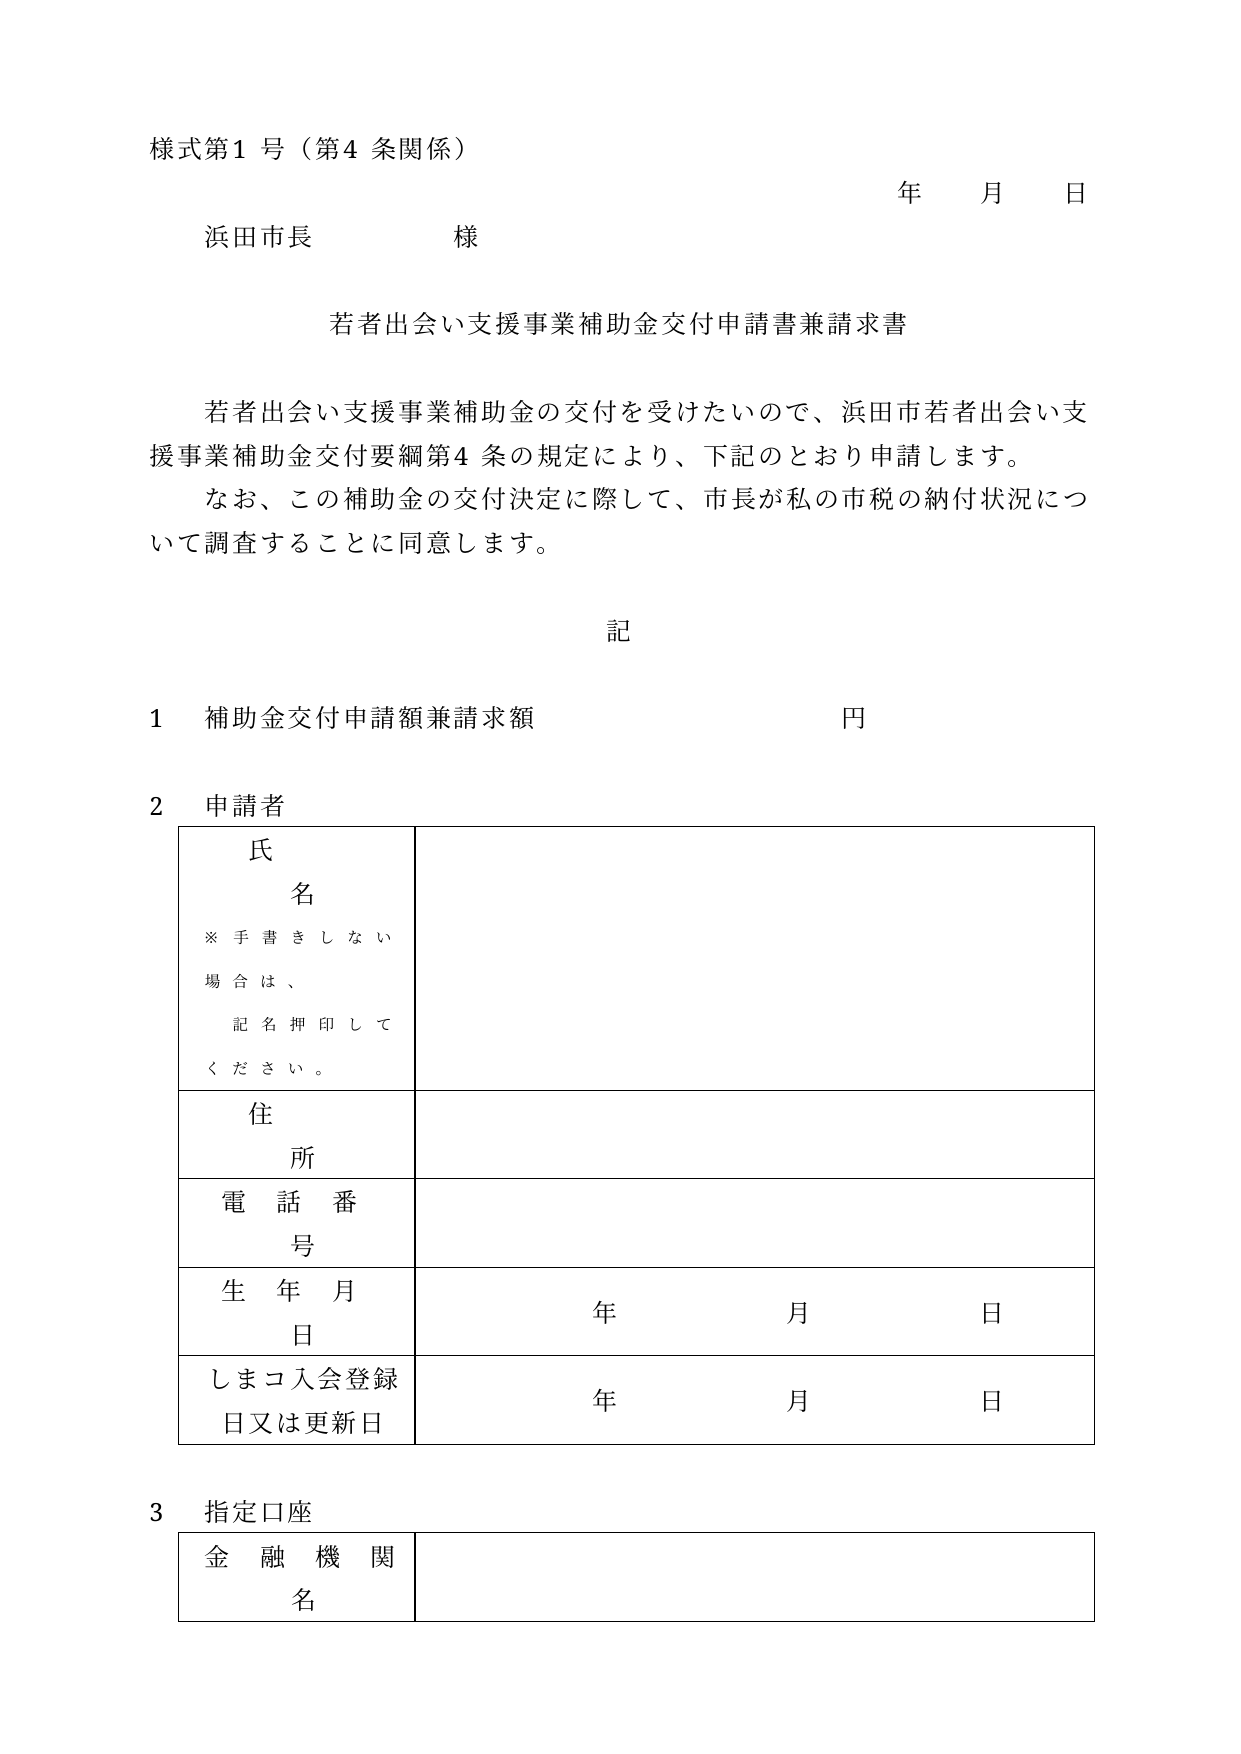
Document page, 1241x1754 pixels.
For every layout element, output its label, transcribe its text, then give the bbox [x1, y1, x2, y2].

table_cell 生年月日 [179, 1268, 414, 1355]
table_header 氏名 ※手書きしない場合は、 記名押印してください。 [179, 827, 414, 1089]
text 記 [149, 607, 1091, 651]
table_cell 年 月 日 [416, 1356, 1094, 1444]
text なお、この補助金の交付決定に際して、市長が私の市税の納付状況について調査することに同意します。 [149, 476, 1091, 563]
text 若者出会い支援事業補助金交付申請書兼請求書 [149, 301, 1091, 345]
table_cell 電話番号 [179, 1179, 414, 1267]
table_cell 年 月 日 [416, 1268, 1094, 1355]
table_cell 住所 [179, 1091, 414, 1178]
text 1 補助金交付申請額兼請求額 円 [149, 695, 1091, 738]
text 2 申請者 [149, 782, 1091, 826]
text 年 月 日 [149, 170, 1091, 213]
text 様式第1号（第4条関係） [149, 126, 1091, 170]
table_header [416, 1533, 1094, 1621]
table_header 金融機関名 [179, 1533, 414, 1621]
text 若者出会い支援事業補助金の交付を受けたいので、浜田市若者出会い支援事業補助金交付要綱第4条の規定により、下記のとおり申請します。 [149, 388, 1091, 476]
table_cell [416, 1179, 1094, 1267]
table_cell しまコ入会登録日又は更新日 [179, 1356, 414, 1444]
table_header [416, 827, 1094, 1089]
text 浜田市長 様 [149, 213, 1091, 257]
table_cell [416, 1091, 1094, 1178]
text 3 指定口座 [149, 1488, 1091, 1532]
